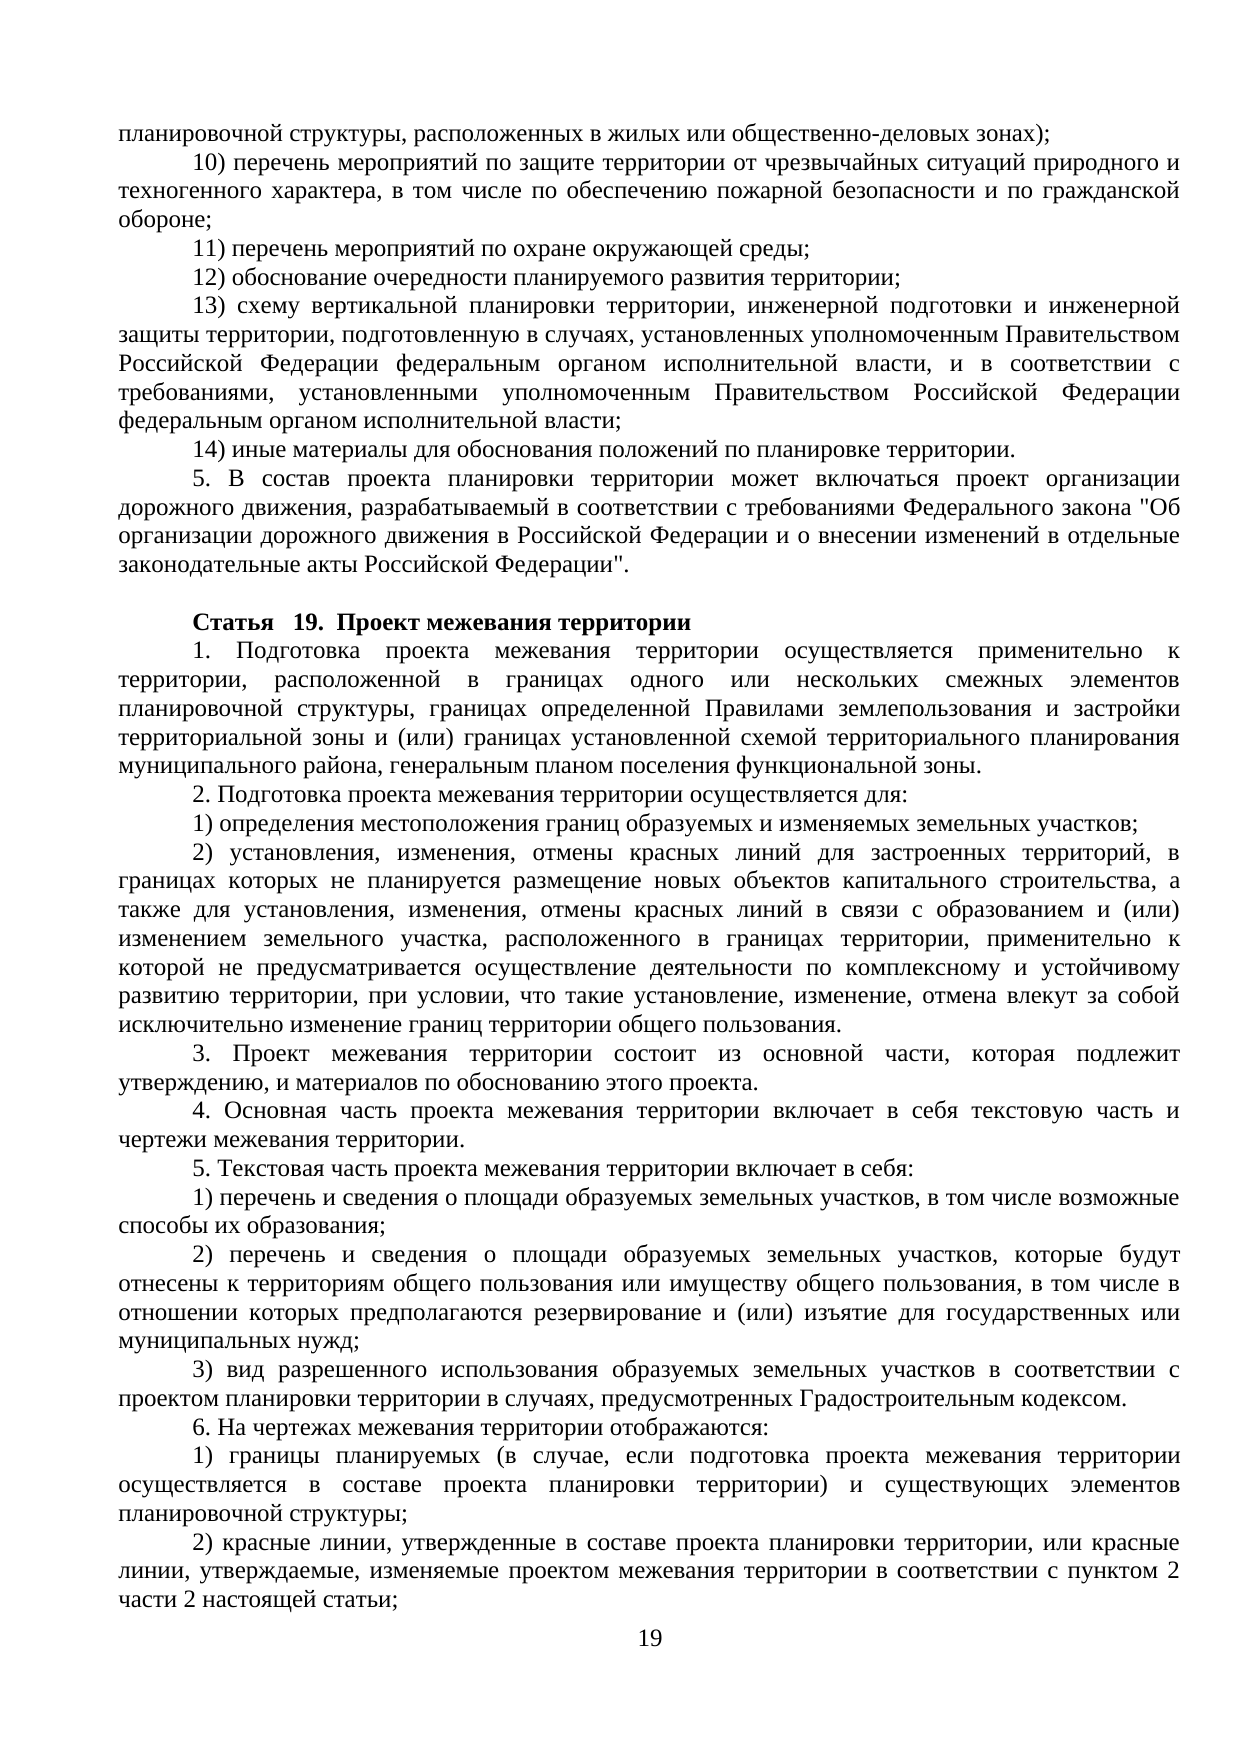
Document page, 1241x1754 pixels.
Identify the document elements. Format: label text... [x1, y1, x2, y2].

text 2) красные линии, утвержденные в составе проекта планировки территории, или красные линии, утверждаемые, изменяемые проектом межевания территории в соответствии с пунктом 2 части 2 настоящей статьи; [118, 1527, 1181, 1613]
text 3. Проект межевания территории состоит из основной части, которая подлежит утверждению, и материалов по обоснованию этого проекта. [118, 1038, 1181, 1096]
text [118, 118, 1181, 147]
text 6. На чертежах межевания территории отображаются: [118, 1412, 1181, 1441]
text 13) схему вертикальной планировки территории, инженерной подготовки и инженерной защиты территории, подготовленную в случаях, установленных уполномоченным Правительством Российской Федерации федеральным органом исполнительной власти, и в соответствии с требованиями, установленными уполномоченным Правительством Российской Федерации федеральным органом исполнительной власти; [118, 291, 1181, 434]
text 5. Текстовая часть проекта межевания территории включает в себя: [118, 1153, 1181, 1182]
text 2) установления, изменения, отмены красных линий для застроенных территорий, в границах которых не планируется размещение новых объектов капитального строительства, а также для установления, изменения, отмены красных линий в связи с образованием и (или) изменением земельного участка, расположенного в границах территории, применительно к которой не предусматривается осуществление деятельности по комплексному и устойчивому развитию территории, при условии, что такие установление, изменение, отмена влекут за собой исключительно изменение границ территории общего пользования. [118, 837, 1181, 1038]
text Статья 19. Проект межевания территории [118, 607, 1181, 636]
text 5. В состав проекта планировки территории может включаться проект организации дорожного движения, разрабатываемый в соответствии с требованиями Федерального закона "Об организации дорожного движения в Российской Федерации и о внесении изменений в отдельные законодательные акты Российской Федерации". [118, 463, 1181, 578]
text 1) перечень и сведения о площади образуемых земельных участков, в том числе возможные способы их образования; [118, 1182, 1181, 1239]
text 11) перечень мероприятий по охране окружающей среды; [118, 233, 1181, 262]
text 1) границы планируемых (в случае, если подготовка проекта межевания территории осуществляется в составе проекта планировки территории) и существующих элементов планировочной структуры; [118, 1441, 1181, 1527]
text 14) иные материалы для обоснования положений по планировке территории. [118, 434, 1181, 463]
text 12) обоснование очередности планируемого развития территории; [118, 262, 1181, 291]
text 4. Основная часть проекта межевания территории включает в себя текстовую часть и чертежи межевания территории. [118, 1096, 1181, 1153]
text 10) перечень мероприятий по защите территории от чрезвычайных ситуаций природного и техногенного характера, в том числе по обеспечению пожарной безопасности и по гражданской обороне; [118, 147, 1181, 233]
text 1) определения местоположения границ образуемых и изменяемых земельных участков; [118, 808, 1181, 837]
text 3) вид разрешенного использования образуемых земельных участков в соответствии с проектом планировки территории в случаях, предусмотренных Градостроительным кодексом. [118, 1354, 1181, 1412]
text 2. Подготовка проекта межевания территории осуществляется для: [118, 779, 1181, 808]
text 1. Подготовка проекта межевания территории осуществляется применительно к территории, расположенной в границах одного или нескольких смежных элементов планировочной структуры, границах определенной Правилами землепользования и застройки территориальной зоны и (или) границах установленной схемой территориального планирования муниципального района, генеральным планом поселения функциональной зоны. [118, 636, 1181, 779]
text 2) перечень и сведения о площади образуемых земельных участков, которые будут отнесены к территориям общего пользования или имуществу общего пользования, в том числе в отношении которых предполагаются резервирование и (или) изъятие для государственных или муниципальных нужд; [118, 1239, 1181, 1354]
